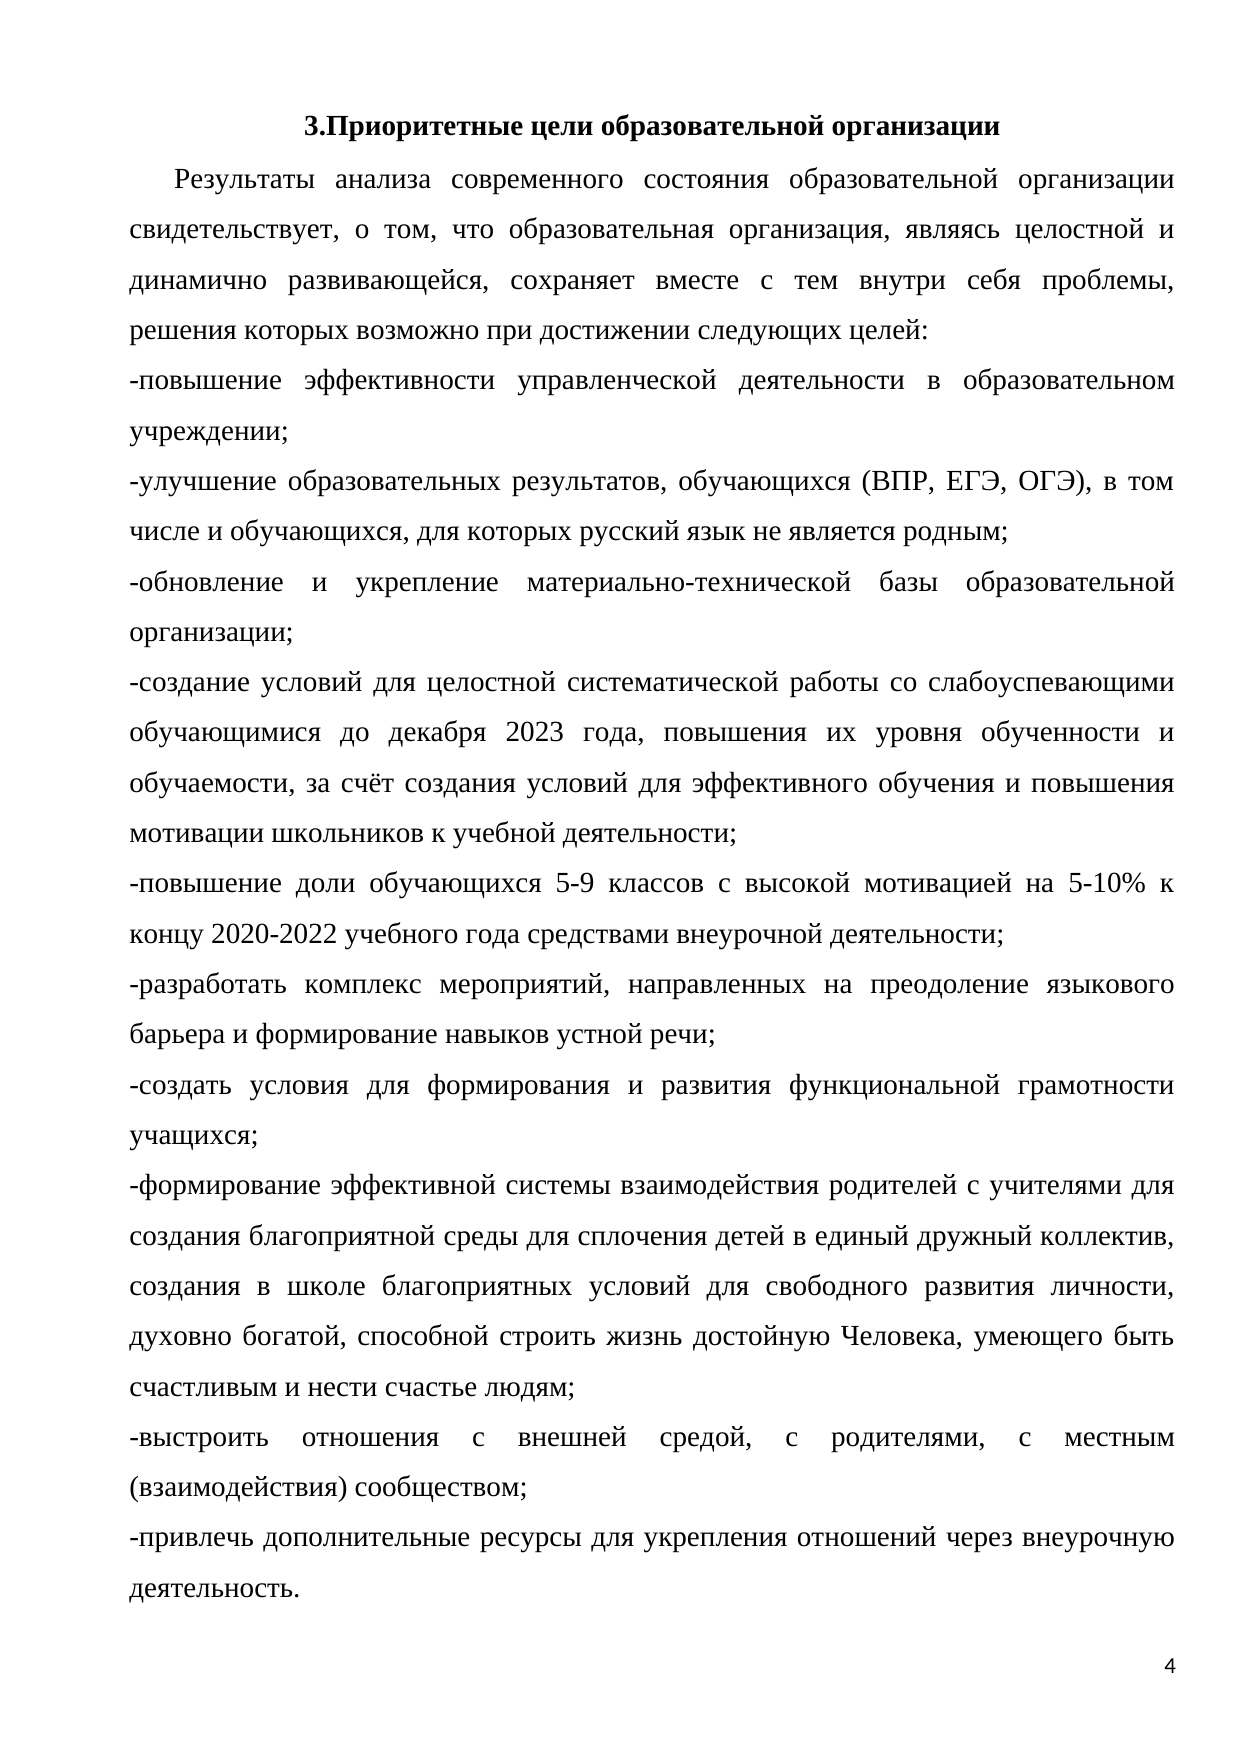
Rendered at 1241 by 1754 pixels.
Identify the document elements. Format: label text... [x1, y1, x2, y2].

text -улучшение образовательных результатов, обучающихся (ВПР, ЕГЭ, ОГЭ), в том числе и обучающихся, для которых русский язык не является родным; [129, 463, 1176, 547]
text 3.Приоритетные цели образовательной организации [129, 108, 1176, 142]
text -создать условия для формирования и развития функциональной грамотности учащихся; [129, 1067, 1176, 1151]
text -обновление и укрепление материально-технической базы образовательной организации; [129, 564, 1176, 647]
text Результаты анализа современного состояния образовательной организации свидетельствует, о том, что образовательная организация, являясь целостной и динамично развивающейся, сохраняет вместе с тем внутри себя проблемы, решения которых возможно при достижении следующих целей: [129, 161, 1176, 346]
text -выстроить отношения с внешней средой, с родителями, с местным (взаимодействия) сообществом; [129, 1419, 1176, 1503]
text -создание условий для целостной систематической работы со слабоуспевающими обучающимися до декабря 2023 года, повышения их уровня обученности и обучаемости, за счёт создания условий для эффективного обучения и повышения мотивации школьников к учебной деятельности; [129, 664, 1176, 849]
text -формирование эффективной системы взаимодействия родителей с учителями для создания благоприятной среды для сплочения детей в единый дружный коллектив, создания в школе благоприятных условий для свободного развития личности, духовно богатой, способной строить жизнь достойную Человека, умеющего быть счастливым и нести счастье людям; [129, 1167, 1176, 1402]
text -повышение доли обучающихся 5-9 классов с высокой мотивацией на 5-10% к концу 2020-2022 учебного года средствами внеурочной деятельности; [129, 866, 1176, 949]
text -повышение эффективности управленческой деятельности в образовательном учреждении; [129, 362, 1176, 446]
text -разработать комплекс мероприятий, направленных на преодоление языкового барьера и формирование навыков устной речи; [129, 966, 1176, 1050]
text -привлечь дополнительные ресурсы для укрепления отношений через внеурочную деятельность. [129, 1519, 1176, 1603]
